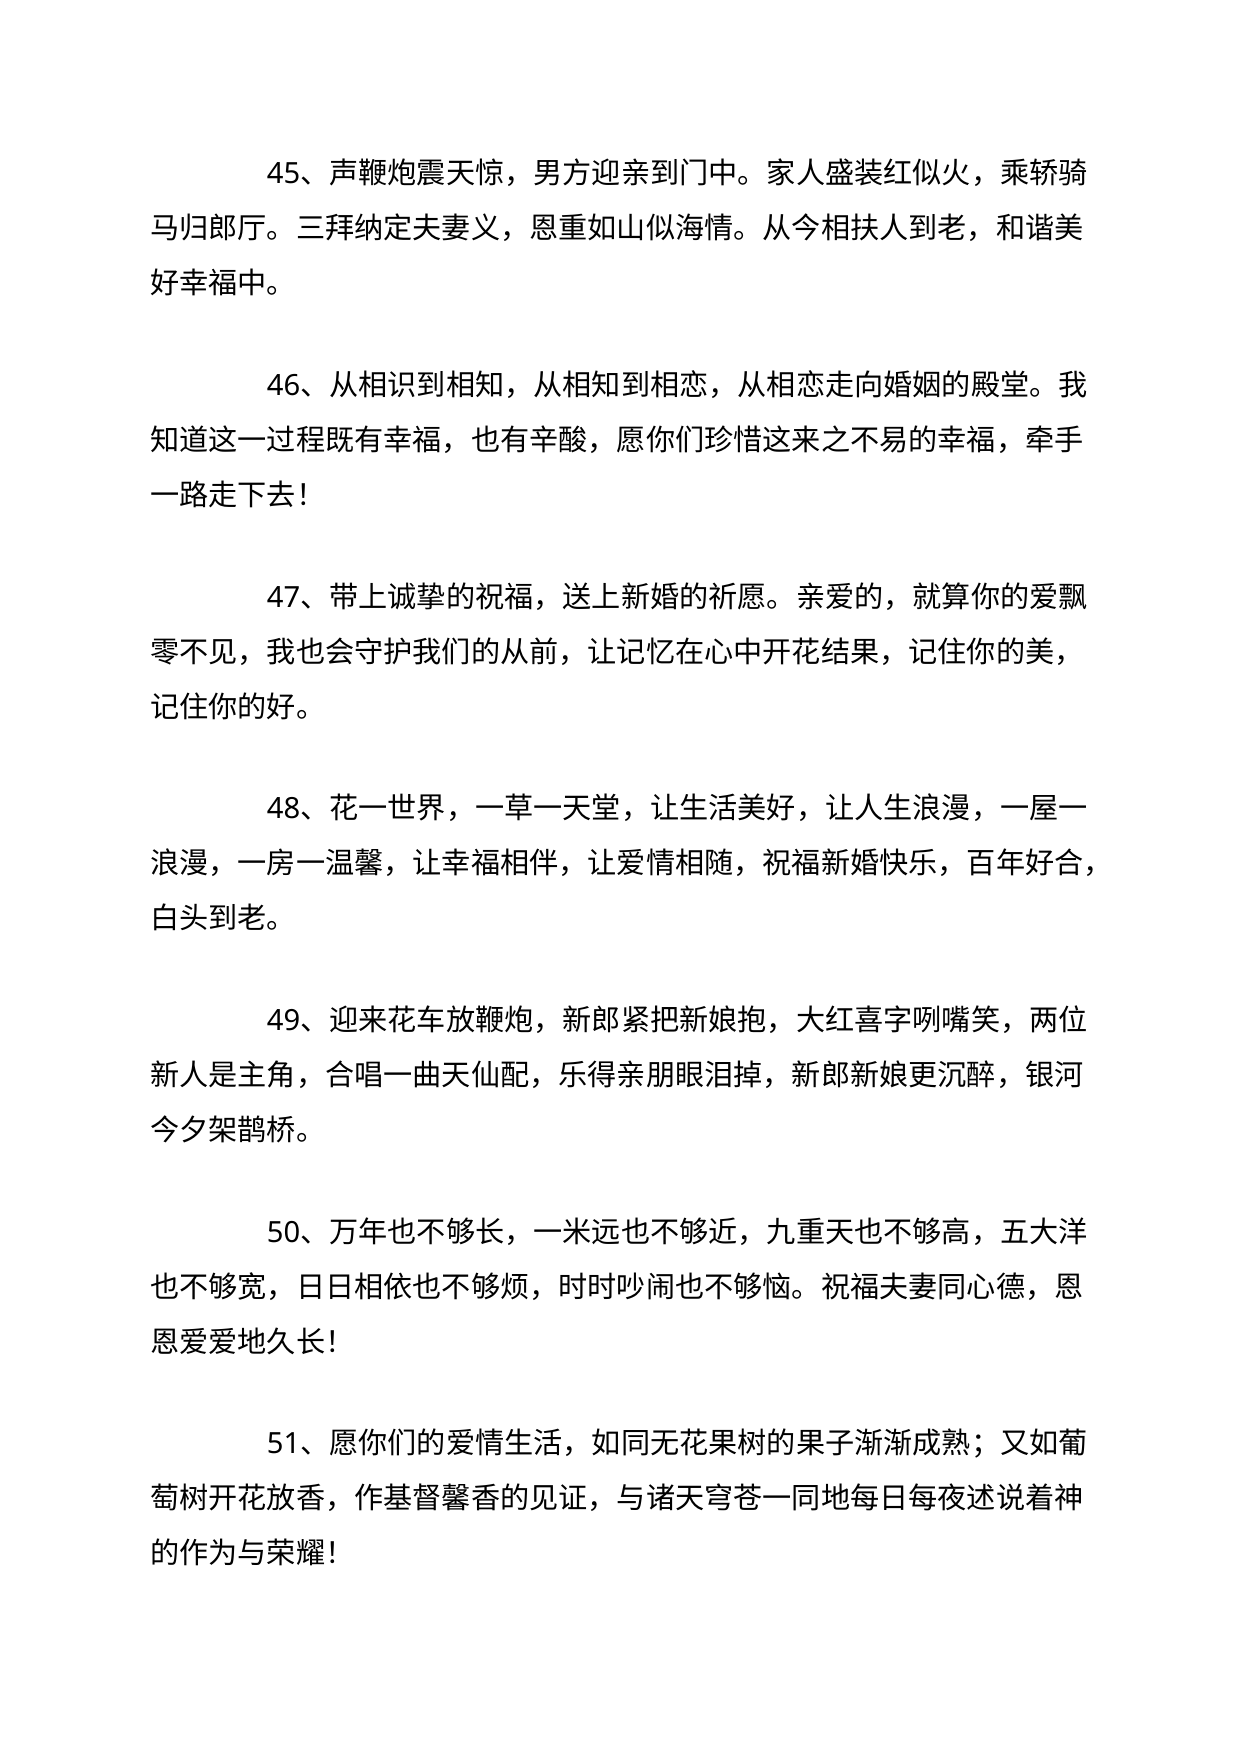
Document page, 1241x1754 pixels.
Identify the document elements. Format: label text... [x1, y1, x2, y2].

text 49、迎来花车放鞭炮，新郎紧把新娘抱，大红喜字咧嘴笑，两位新人是主角，合唱一曲天仙配，乐得亲朋眼泪掉，新郎新娘更沉醉，银河今夕架鹊桥。 [150, 997, 1090, 1149]
text 45、声鞭炮震天惊，男方迎亲到门中。家人盛装红似火，乘轿骑马归郎厅。三拜纳定夫妻义，恩重如山似海情。从今相扶人到老，和谐美好幸福中。 [150, 150, 1090, 302]
text 47、带上诚挚的祝福，送上新婚的祈愿。亲爱的，就算你的爱飘零不见，我也会守护我们的从前，让记忆在心中开花结果，记住你的美，记住你的好。 [150, 573, 1090, 726]
text 48、花一世界，一草一天堂，让生活美好，让人生浪漫，一屋一浪漫，一房一温馨，让幸福相伴，让爱情相随，祝福新婚快乐，百年好合，白头到老。 [150, 785, 1090, 937]
text 50、万年也不够长，一米远也不够近，九重天也不够高，五大洋也不够宽，日日相依也不够烦，时时吵闹也不够恼。祝福夫妻同心德，恩恩爱爱地久长！ [150, 1208, 1090, 1361]
text 46、从相识到相知，从相知到相恋，从相恋走向婚姻的殿堂。我知道这一过程既有幸福，也有辛酸，愿你们珍惜这来之不易的幸福，牵手一路走下去！ [150, 362, 1090, 514]
text 51、愿你们的爱情生活，如同无花果树的果子渐渐成熟；又如葡萄树开花放香，作基督馨香的见证，与诸天穹苍一同地每日每夜述说着神的作为与荣耀！ [150, 1420, 1090, 1572]
